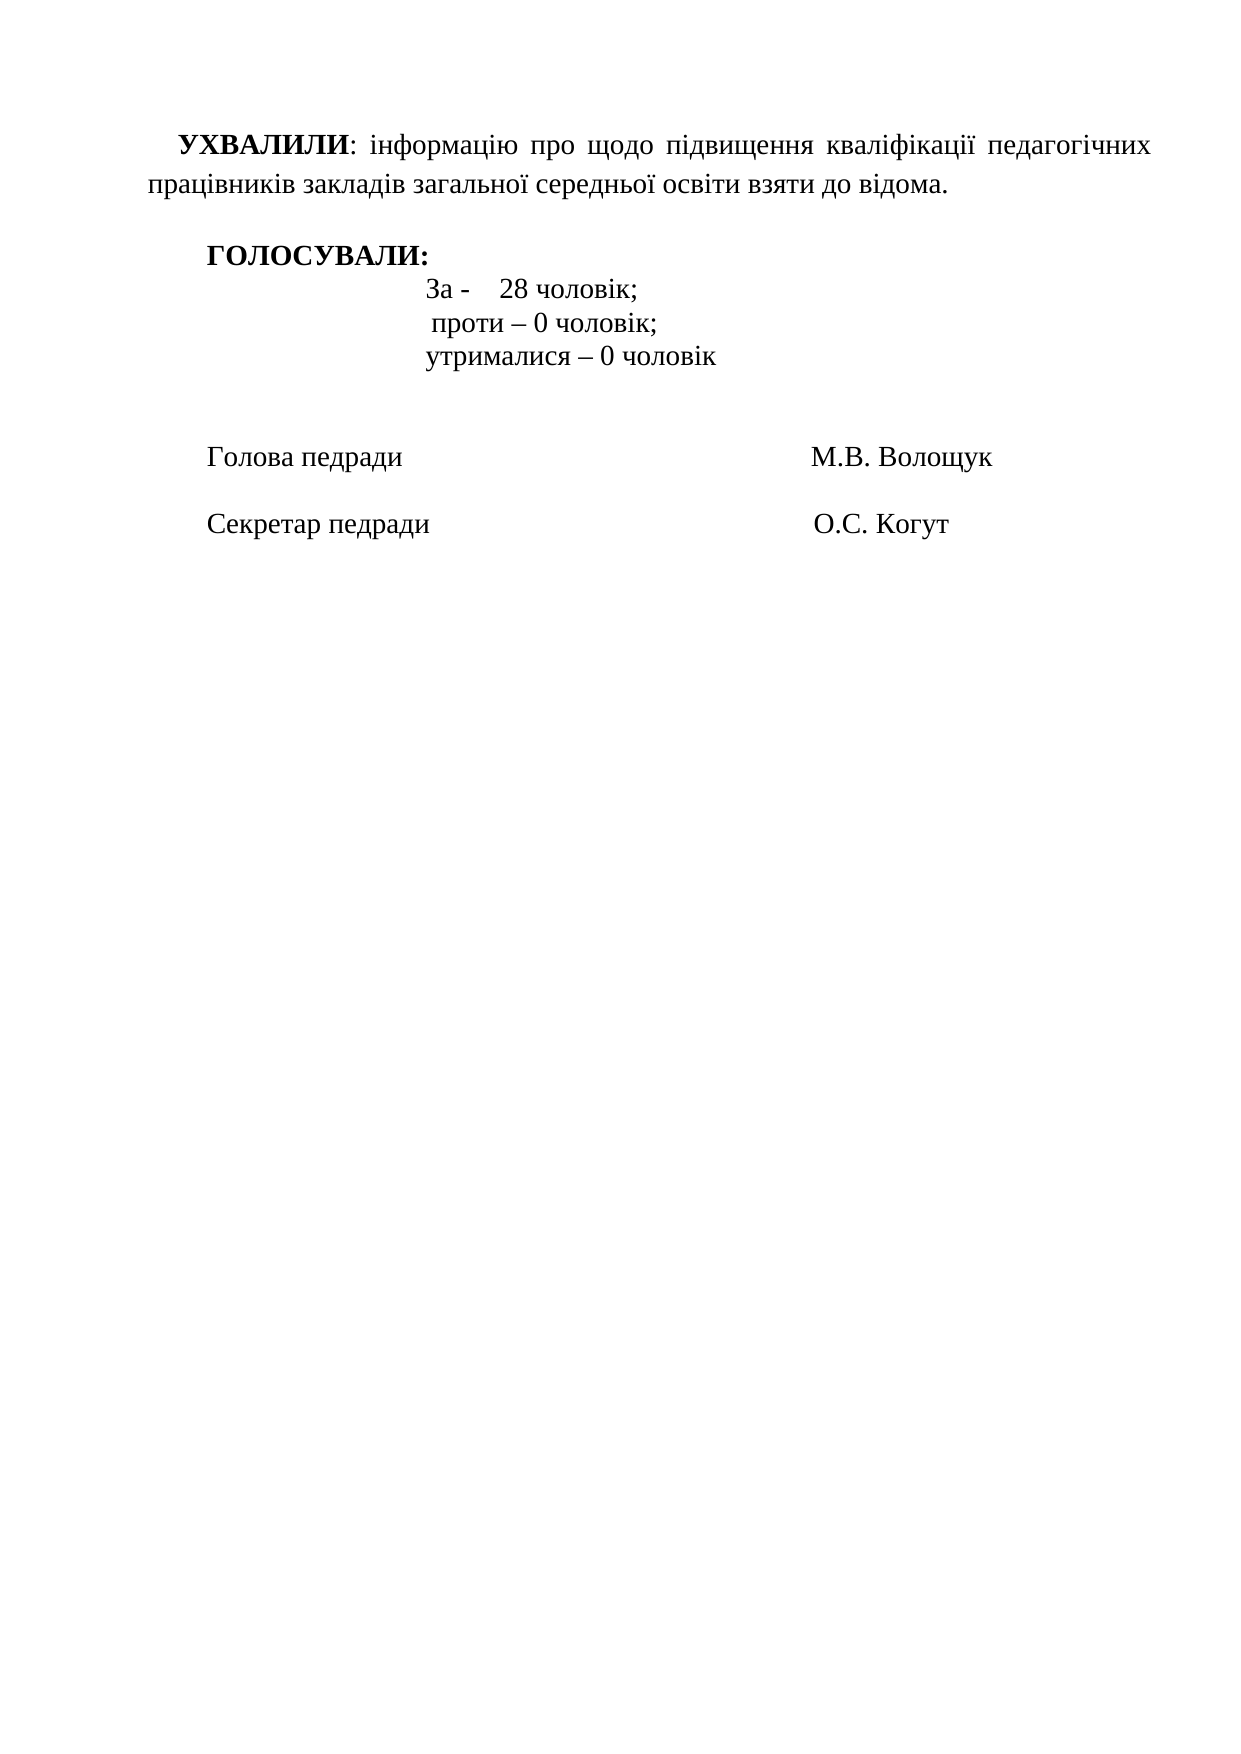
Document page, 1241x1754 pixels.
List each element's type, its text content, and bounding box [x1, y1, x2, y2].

text утрималися – 0 чоловік [148, 338, 1152, 372]
text Секретар педради О.С. Когут [148, 506, 1152, 540]
text Голова педради М.В. Волощук [148, 439, 1152, 473]
text УХВАЛИЛИ: інформацію про щодо підвищення кваліфікації педагогічних працівників закладів загальної середньої освіти взяти до відома. [148, 127, 1152, 199]
text ГОЛОСУВАЛИ: [148, 238, 1152, 271]
text проти – 0 чоловік; [148, 305, 1152, 338]
text За - 28 чоловік; [148, 271, 1152, 305]
